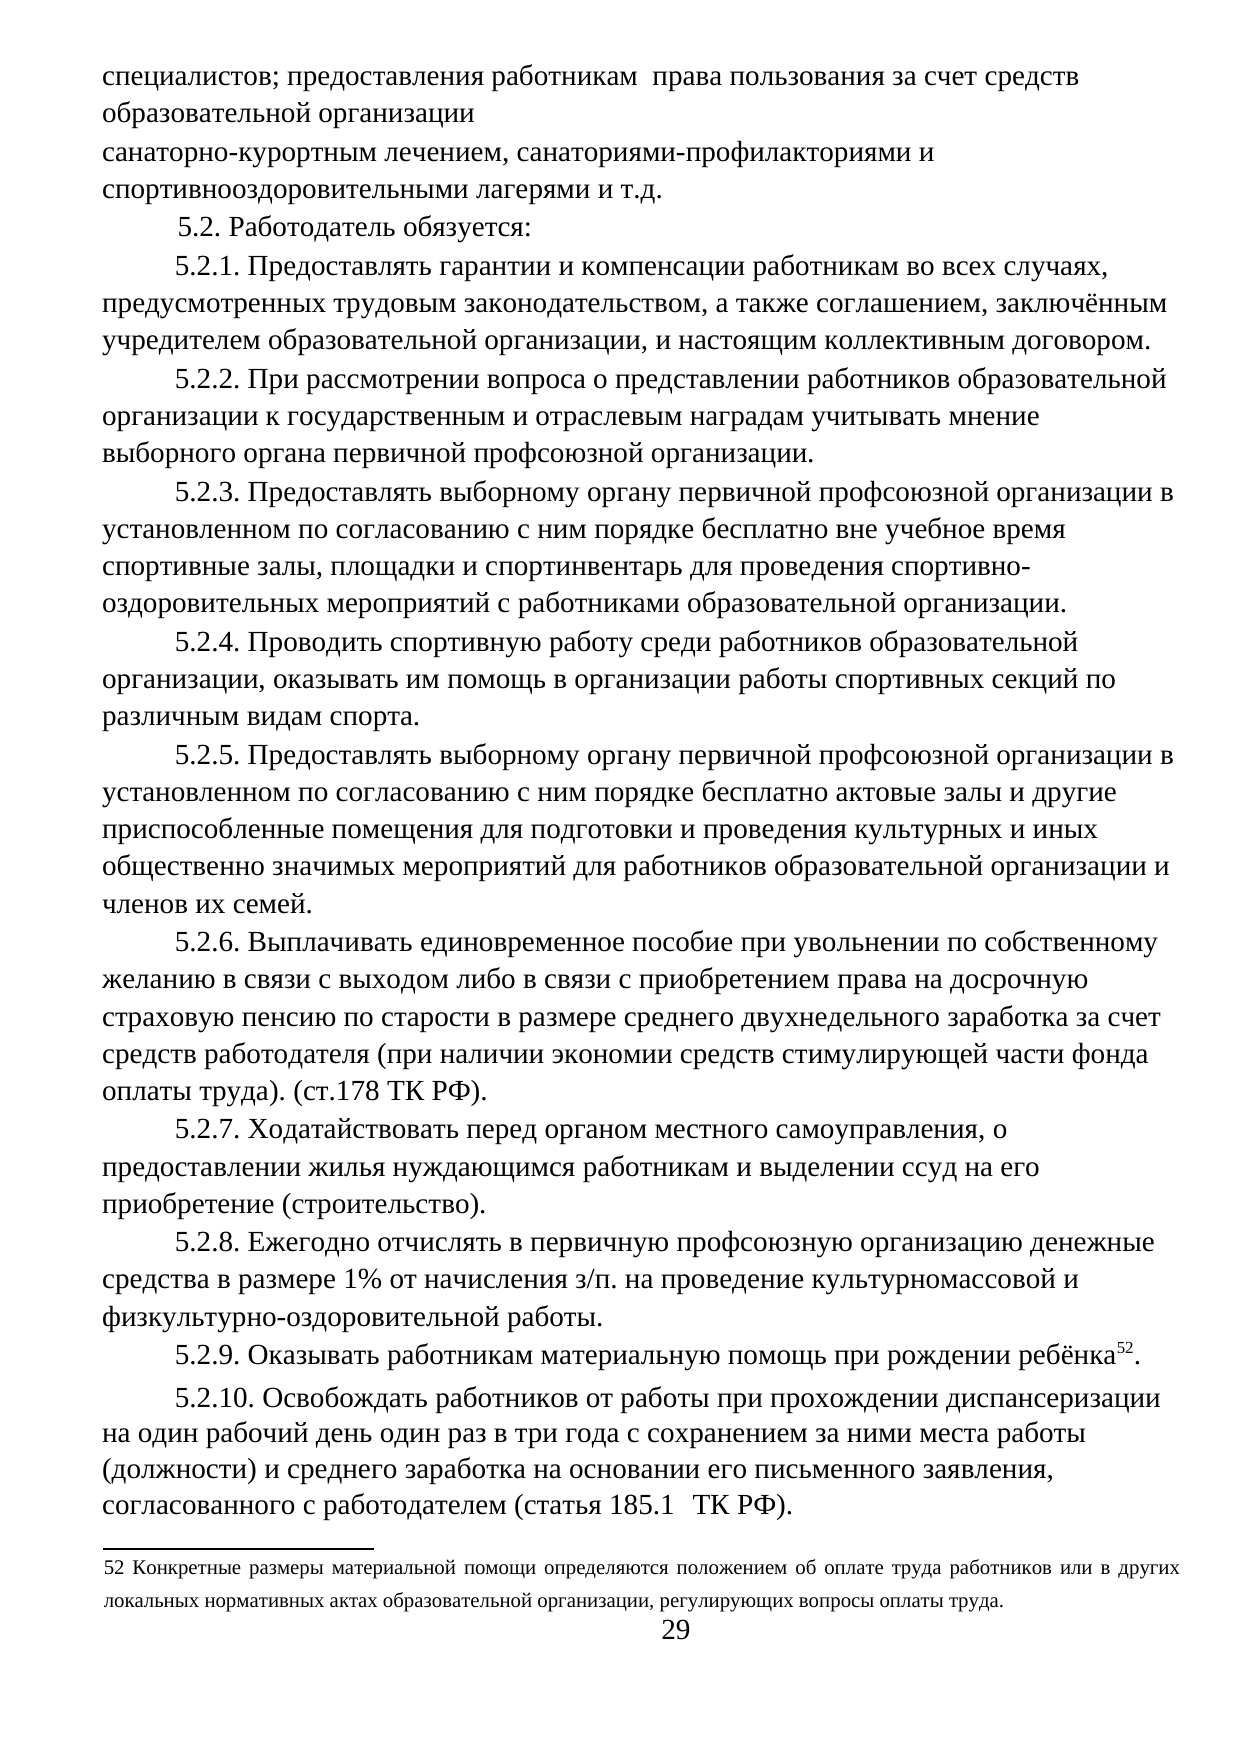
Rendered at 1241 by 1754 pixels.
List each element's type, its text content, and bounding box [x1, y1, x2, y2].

text санаторно-курортным лечением, санаториями-профилакториями и спортивнооздоровительными лагерями и т.д. [102, 134, 1176, 204]
text 5.2.4. Проводить спортивную работу среди работников образовательной организации, оказывать им помощь в организации работы спортивных секций по различным видам спорта. [102, 624, 1176, 732]
text 5.2.8. Ежегодно отчислять в первичную профсоюзную организацию денежные средства в размере 1% от начисления з/п. на проведение культурномассовой и физкультурно-оздоровительной работы. [102, 1224, 1176, 1332]
text 5.2.3. Предоставлять выборному органу первичной профсоюзной организации в установленном по согласованию с ним порядке бесплатно вне учебное время спортивные залы, площадки и спортинвентарь для проведения спортивно-оздоровительных мероприятий с работниками образовательной организации. [102, 474, 1176, 619]
text 5.2.6. Выплачивать единовременное пособие при увольнении по собственному желанию в связи с выходом либо в связи с приобретением права на досрочную страховую пенсию по старости в размере среднего двухнедельного заработка за счет средств работодателя (при наличии экономии средств стимулирующей части фонда оплаты труда). (ст.178 ТК РФ). [102, 924, 1176, 1107]
text 5.2.5. Предоставлять выборному органу первичной профсоюзной организации в установленном по согласованию с ним порядке бесплатно актовые залы и другие приспособленные помещения для подготовки и проведения культурных и иных общественно значимых мероприятий для работников образовательной организации и членов их семей. [102, 737, 1176, 919]
text 5.2.7. Ходатайствовать перед органом местного самоуправления, о предоставлении жилья нуждающимся работникам и выделении ссуд на его приобретение (строительство). [102, 1112, 1176, 1219]
text 5.2.1. Предоставлять гарантии и компенсации работникам во всех случаях, предусмотренных трудовым законодательством, а также соглашением, заключённым учредителем образовательной организации, и настоящим коллективным договором. [102, 248, 1176, 356]
text 5.2.2. При рассмотрении вопроса о представлении работников образовательной организации к государственным и отраслевым наградам учитывать мнение выборного органа первичной профсоюзной организации. [102, 361, 1176, 469]
text 5.2.9. Оказывать работникам материальную помощь при рождении ребёнка. [102, 1337, 1176, 1371]
text 5.2.10. Освобождать работников от работы при прохождении диспансеризации на один рабочий день один раз в три года с сохранением за ними места работы (должности) и среднего заработка на основании его письменного заявления, согласованного с работодателем (статья 185.1 ТК РФ). [102, 1380, 1174, 1523]
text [102, 58, 1176, 129]
text 5.2. Работодатель обязуется: [177, 209, 1176, 243]
